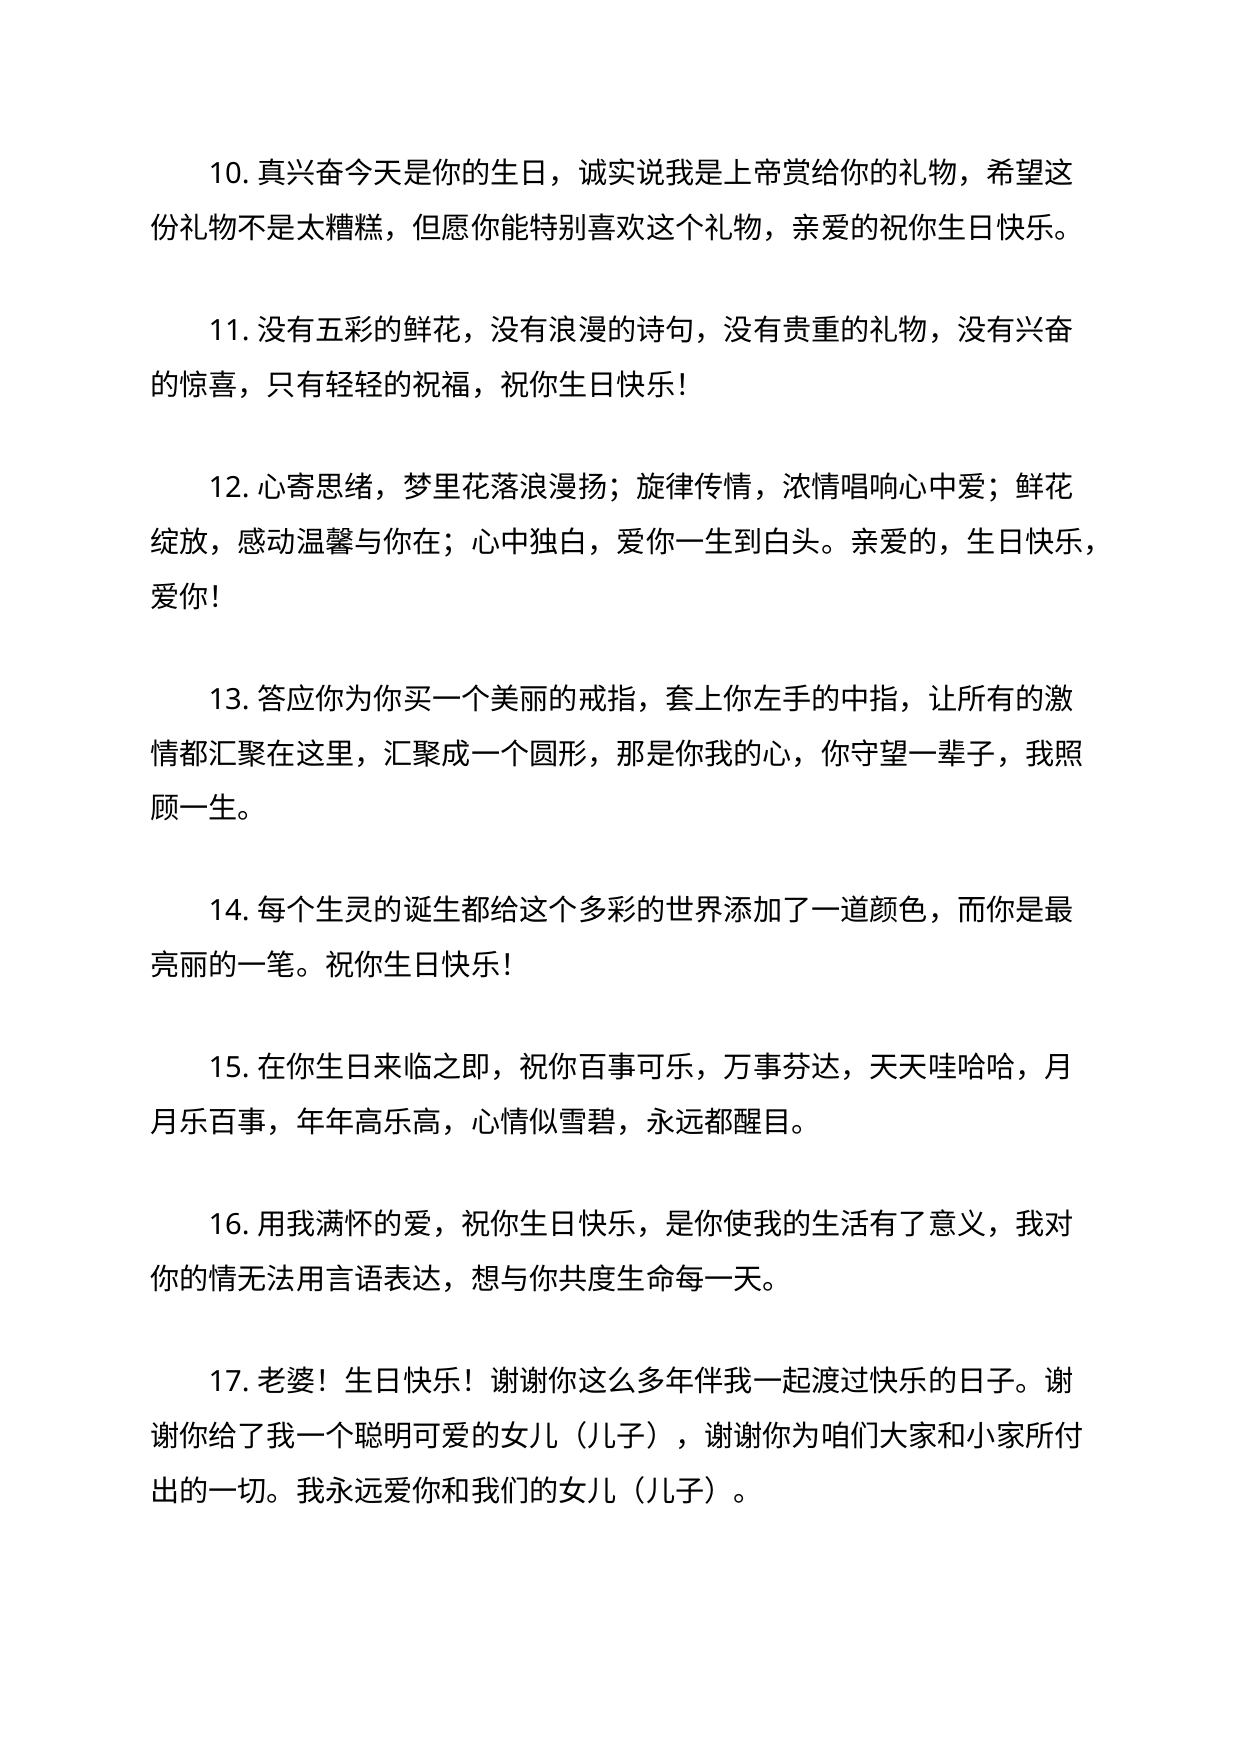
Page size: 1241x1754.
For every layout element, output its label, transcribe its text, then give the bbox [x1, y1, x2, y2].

text 14. 每个生灵的诞生都给这个多彩的世界添加了一道颜色，而你是最亮丽的一笔。祝你生日快乐！ [150, 887, 1090, 984]
text 13. 答应你为你买一个美丽的戒指，套上你左手的中指，让所有的激情都汇聚在这里，汇聚成一个圆形，那是你我的心，你守望一辈子，我照顾一生。 [150, 675, 1090, 827]
text 17. 老婆！生日快乐！谢谢你这么多年伴我一起渡过快乐的日子。谢谢你给了我一个聪明可爱的女儿（儿子），谢谢你为咱们大家和小家所付出的一切。我永远爱你和我们的女儿（儿子）。 [150, 1357, 1090, 1509]
text 12. 心寄思绪，梦里花落浪漫扬；旋律传情，浓情唱响心中爱；鲜花绽放，感动温馨与你在；心中独白，爱你一生到白头。亲爱的，生日快乐，爱你！ [150, 463, 1090, 616]
text 11. 没有五彩的鲜花，没有浪漫的诗句，没有贵重的礼物，没有兴奋的惊喜，只有轻轻的祝福，祝你生日快乐！ [150, 307, 1090, 404]
text 15. 在你生日来临之即，祝你百事可乐，万事芬达，天天哇哈哈，月月乐百事，年年高乐高，心情似雪碧，永远都醒目。 [150, 1044, 1090, 1141]
text 10. 真兴奋今天是你的生日，诚实说我是上帝赏给你的礼物，希望这份礼物不是太糟糕，但愿你能特别喜欢这个礼物，亲爱的祝你生日快乐。 [150, 150, 1090, 247]
text 16. 用我满怀的爱，祝你生日快乐，是你使我的生活有了意义，我对你的情无法用言语表达，想与你共度生命每一天。 [150, 1200, 1090, 1298]
